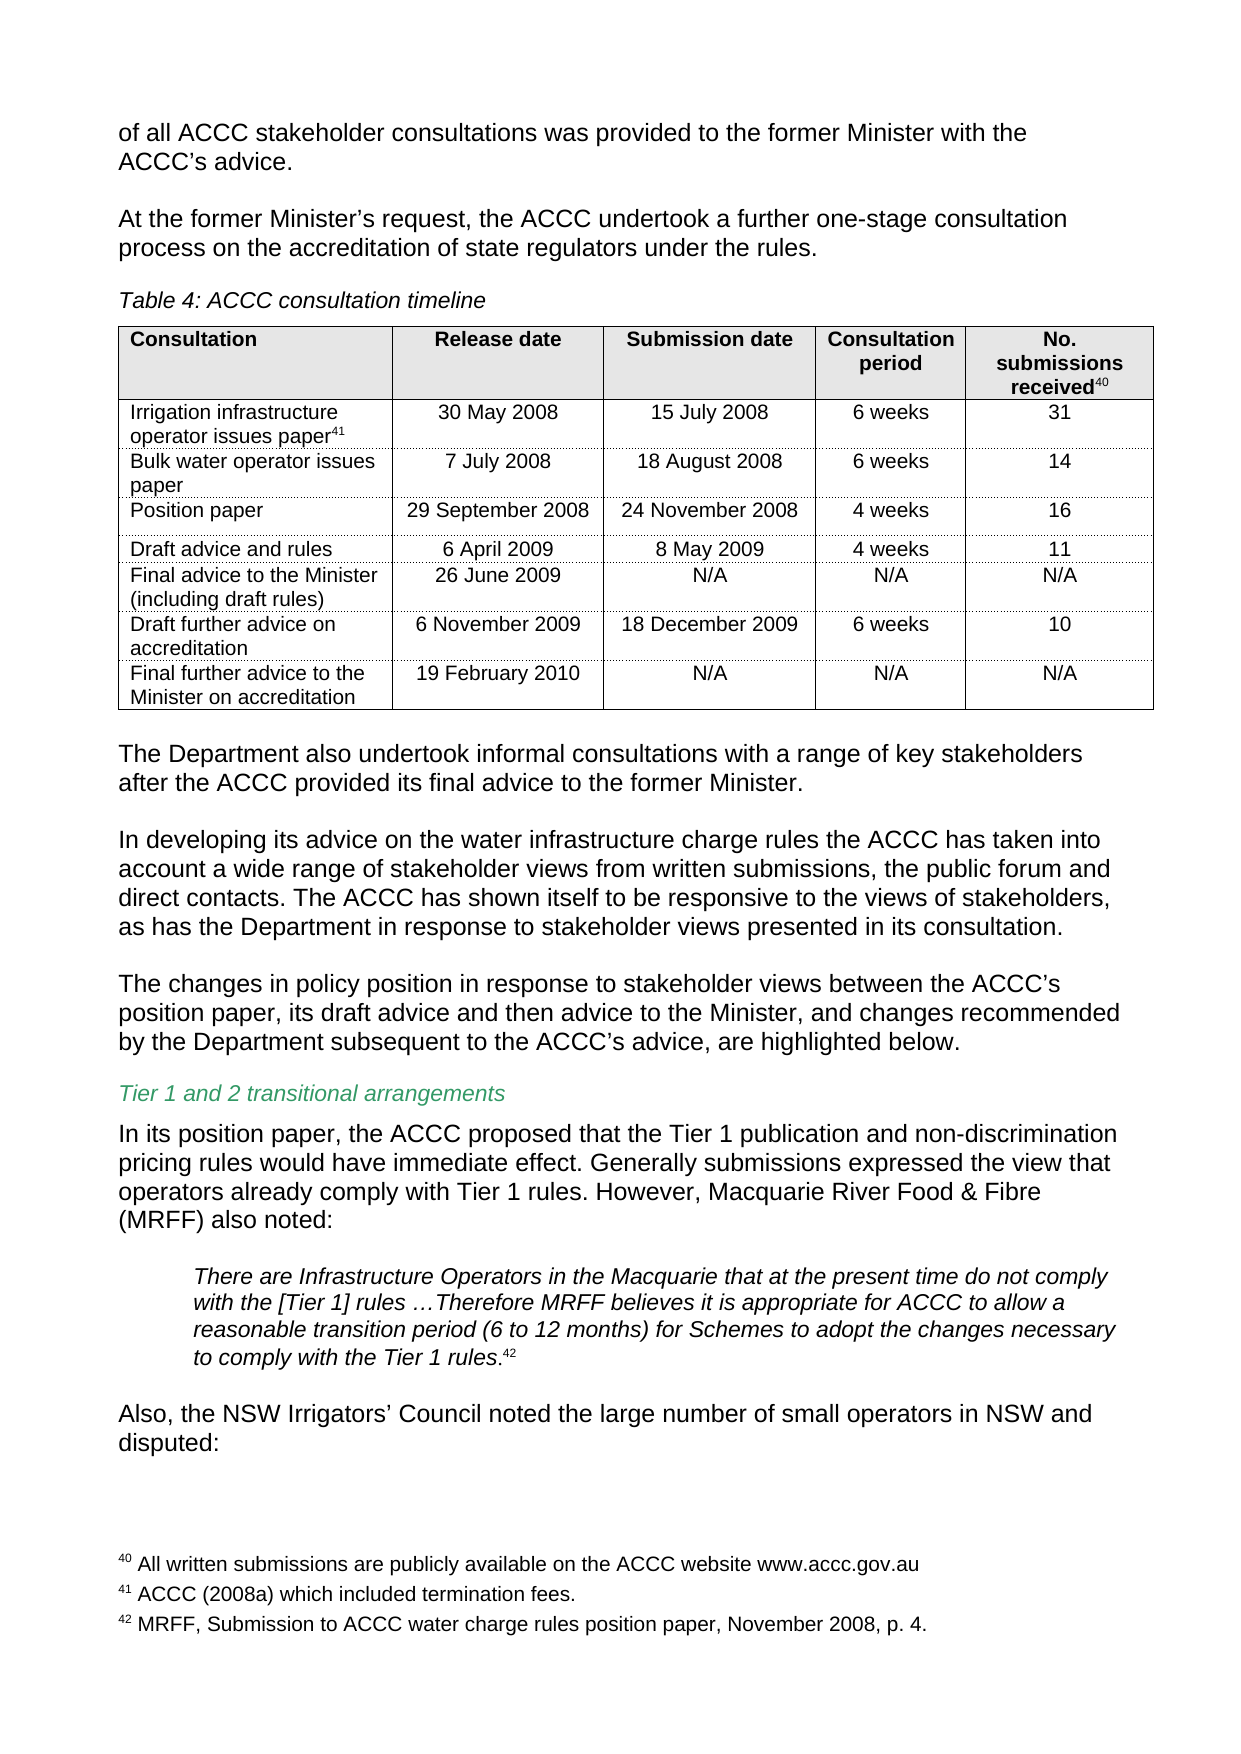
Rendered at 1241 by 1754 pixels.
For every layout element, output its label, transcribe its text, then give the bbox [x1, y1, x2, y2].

table_cell 19 February 2010 [393, 660, 603, 709]
table_cell N/A [816, 562, 965, 611]
text The Department also undertook informal consultations with a range of key stakeholders after the ACCC provided its final advice to the former Minister. [118, 739, 1122, 796]
table_cell N/A [966, 660, 1153, 709]
table_cell 7 July 2008 [393, 448, 603, 497]
table_cell 6 November 2009 [393, 611, 603, 660]
table_cell N/A [966, 562, 1153, 611]
subtitle Tier 1 and 2 transitional arrangements [118, 1080, 1122, 1107]
table_header Consultation [119, 327, 392, 399]
table_cell Final advice to the Minister (including draft rules) [119, 562, 392, 611]
table_cell 4 weeks [816, 535, 965, 562]
table_cell Draft further advice on accreditation [119, 611, 392, 660]
table_cell N/A [604, 660, 815, 709]
text The changes in policy position in response to stakeholder views between the ACCC’s position paper, its draft advice and then advice to the Minister, and changes recommended by the Department subsequent to the ACCC’s advice, are highlighted below. [118, 969, 1122, 1055]
table_cell 30 May 2008 [393, 400, 603, 448]
table_cell 26 June 2009 [393, 562, 603, 611]
table_cell Final further advice to the Minister on accreditation [119, 660, 392, 709]
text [118, 118, 1122, 176]
table_cell 16 [966, 497, 1153, 535]
table_cell 10 [966, 611, 1153, 660]
table_cell N/A [604, 562, 815, 611]
table_cell 18 August 2008 [604, 448, 815, 497]
table_cell Irrigation infrastructure operator issues paper [119, 400, 392, 448]
text There are Infrastructure Operators in the Macquarie that at the present time do not comply with the [Tier 1] rules …Therefore MRFF believes it is appropriate for ACCC to allow a reasonable transition period (6 to 12 months) for Schemes to adopt the changes necessary to comply with the Tier 1 rules. [193, 1263, 1122, 1371]
table_cell 8 May 2009 [604, 535, 815, 562]
table_header No. submissions received [966, 327, 1153, 399]
table_cell 18 December 2009 [604, 611, 815, 660]
table_header Release date [393, 327, 603, 399]
text At the former Minister’s request, the ACCC undertook a further one-stage consultation process on the accreditation of state regulators under the rules. [118, 204, 1122, 262]
table_cell Bulk water operator issues paper [119, 448, 392, 497]
table_cell 24 November 2008 [604, 497, 815, 535]
table_cell 31 [966, 400, 1153, 448]
table_cell 6 weeks [816, 611, 965, 660]
text Also, the NSW Irrigators’ Council noted the large number of small operators in NSW and disputed: [118, 1399, 1122, 1457]
table_cell 6 April 2009 [393, 535, 603, 562]
table_cell Draft advice and rules [119, 535, 392, 562]
table_header Consultation period [816, 327, 965, 399]
table_cell 11 [966, 535, 1153, 562]
text In developing its advice on the water infrastructure charge rules the ACCC has taken into account a wide range of stakeholder views from written submissions, the public forum and direct contacts. The ACCC has shown itself to be responsive to the views of stakeholders, as has the Department in response to stakeholder views presented in its consultation. [118, 825, 1122, 940]
table_cell Position paper [119, 497, 392, 535]
table_cell 14 [966, 448, 1153, 497]
table_cell 29 September 2008 [393, 497, 603, 535]
table_header Submission date [604, 327, 815, 399]
table_cell N/A [816, 660, 965, 709]
table_cell 6 weeks [816, 448, 965, 497]
table_cell 4 weeks [816, 497, 965, 535]
table_cell 15 July 2008 [604, 400, 815, 448]
text In its position paper, the ACCC proposed that the Tier 1 publication and non-discrimination pricing rules would have immediate effect. Generally submissions expressed the view that operators already comply with Tier 1 rules. However, Macquarie River Food & Fibre (MRFF) also noted: [118, 1119, 1122, 1234]
text Table 4: ACCC consultation timeline [118, 287, 1122, 313]
table_cell 6 weeks [816, 400, 965, 448]
